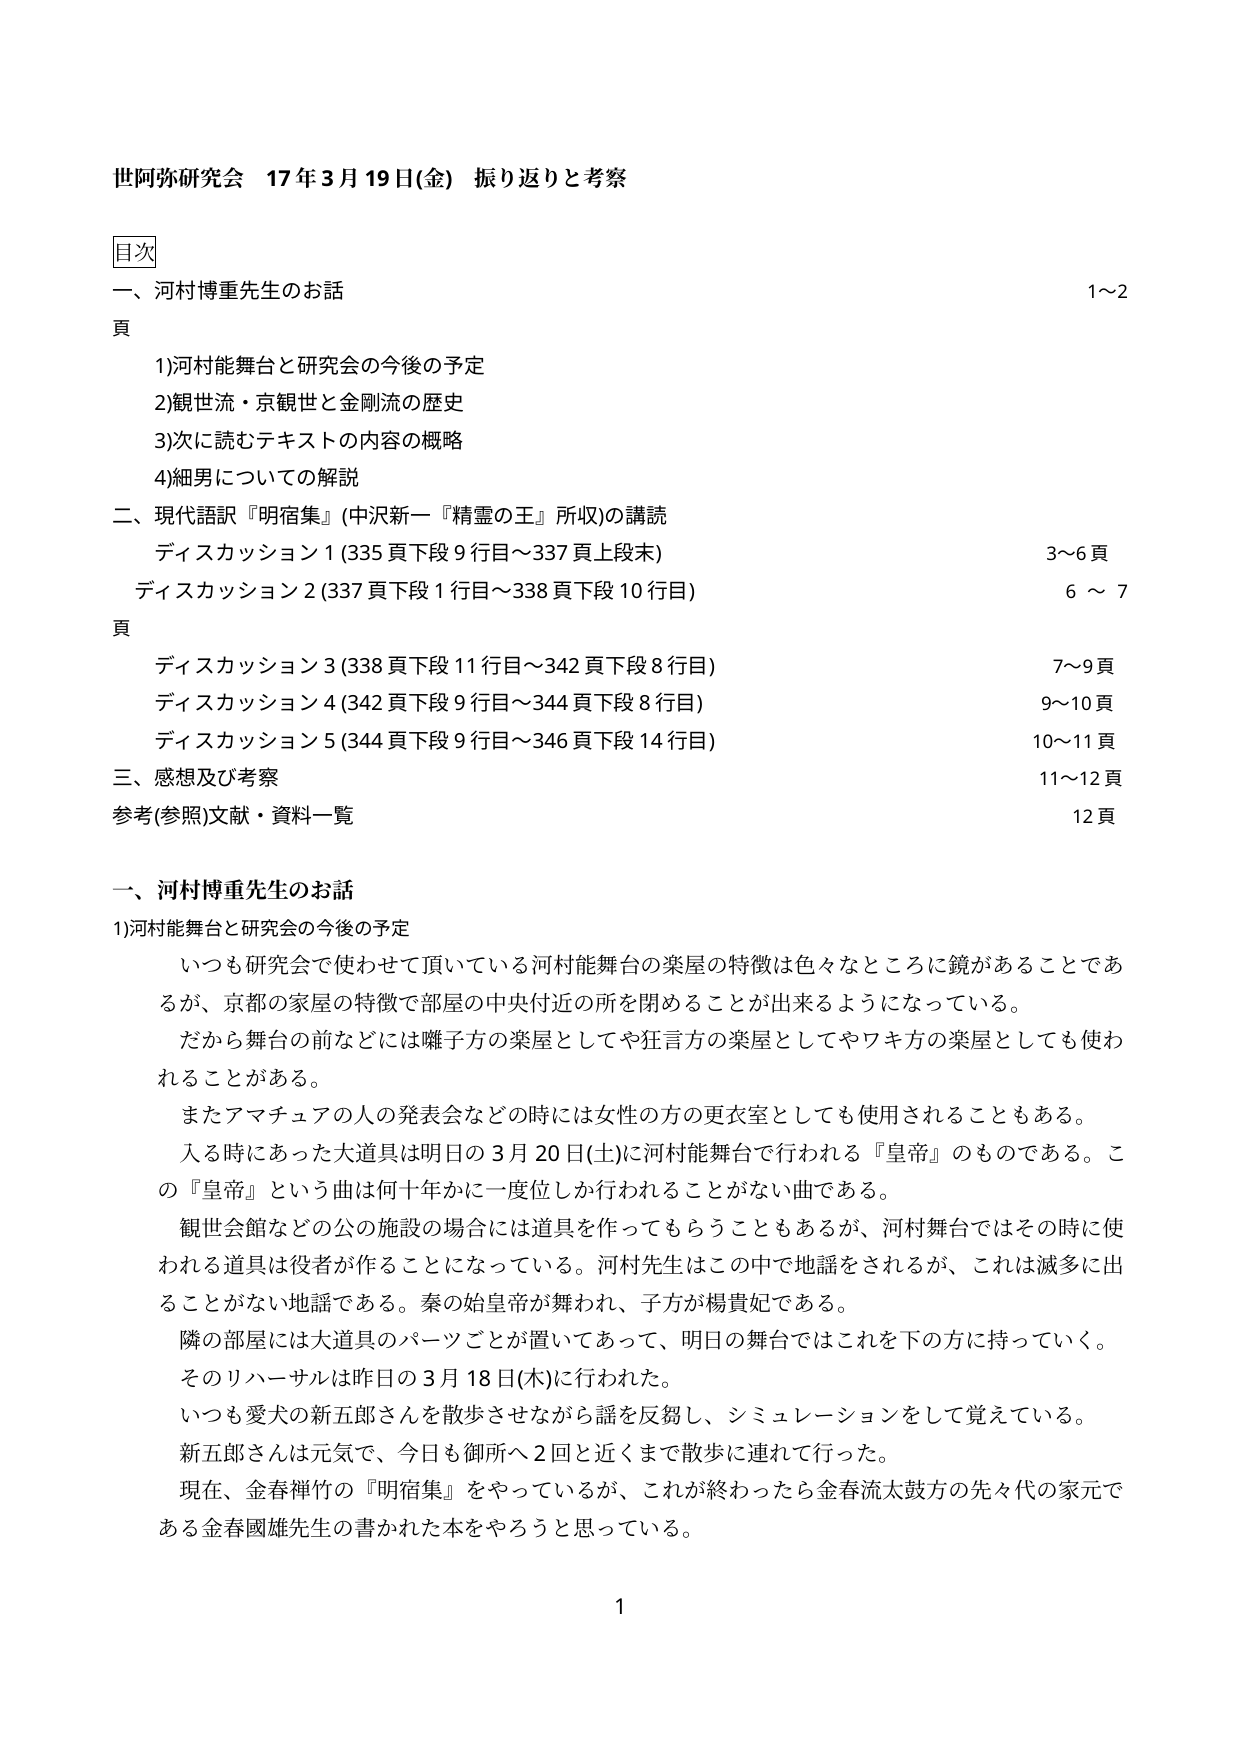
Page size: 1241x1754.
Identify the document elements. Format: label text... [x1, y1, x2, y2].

text 三、感想及び考察 11～12頁 [112, 758, 1128, 796]
text ディスカッション4 (342頁下段9行目～344頁下段8行目) 9～10頁 [112, 683, 1128, 721]
list 隣の部屋には大道具のパーツごとが置いてあって、明日の舞台ではこれを下の方に持っていく。 [157, 1321, 1128, 1358]
text ディスカッション2 (337頁下段1行目～338頁下段10行目) 6～7頁 [112, 571, 1128, 646]
list またアマチュアの人の発表会などの時には女性の方の更衣室としても使用されることもある。 [157, 1096, 1128, 1133]
text 目次 [112, 233, 1128, 271]
list そのリハーサルは昨日の3月18日(木)に行われた。 [157, 1358, 1128, 1396]
list 河村博重先生のお話 [112, 871, 1128, 908]
text 1)河村能舞台と研究会の今後の予定 [112, 346, 1128, 383]
text 世阿弥研究会 17年3月19日(金) 振り返りと考察 [112, 158, 1128, 196]
text ディスカッション5 (344頁下段9行目～346頁下段14行目) 10～11頁 [112, 721, 1128, 758]
text 2)観世流・京観世と金剛流の歴史 [112, 383, 1128, 421]
list いつも研究会で使わせて頂いている河村能舞台の楽屋の特徴は色々なところに鏡があることであるが、京都の家屋の特徴で部屋の中央付近の所を閉めることが出来るようになっている。 [157, 946, 1128, 1021]
list 現在、金春禅竹の『明宿集』をやっているが、これが終わったら金春流太鼓方の先々代の家元である金春國雄先生の書かれた本をやろうと思っている。 [157, 1471, 1128, 1546]
text ディスカッション1 (335頁下段9行目～337頁上段末) 3～6頁 [112, 533, 1128, 571]
list 入る時にあった大道具は明日の3月20日(土)に河村能舞台で行われる『皇帝』のものである。この『皇帝』という曲は何十年かに一度位しか行われることがない曲である。 [157, 1133, 1128, 1208]
list いつも愛犬の新五郎さんを散歩させながら謡を反芻し、シミュレーションをして覚えている。 [157, 1396, 1128, 1433]
list 新五郎さんは元気で、今日も御所へ2回と近くまで散歩に連れて行った。 [157, 1433, 1128, 1471]
text 4)細男についての解説 [112, 458, 1128, 496]
text 二、現代語訳『明宿集』(中沢新一『精霊の王』所収)の講読 [112, 496, 1128, 533]
list 観世会館などの公の施設の場合には道具を作ってもらうこともあるが、河村舞台ではその時に使われる道具は役者が作ることになっている。河村先生はこの中で地謡をされるが、これは滅多に出ることがない地謡である。秦の始皇帝が舞われ、子方が楊貴妃である。 [157, 1208, 1128, 1321]
text 3)次に読むテキストの内容の概略 [112, 421, 1128, 458]
text 1)河村能舞台と研究会の今後の予定 [112, 908, 1128, 946]
list だから舞台の前などには囃子方の楽屋としてや狂言方の楽屋としてやワキ方の楽屋としても使われることがある。 [157, 1021, 1128, 1096]
text 参考(参照)文献・資料一覧 12頁 [112, 796, 1128, 833]
text ディスカッション3 (338頁下段11行目～342頁下段8行目) 7～9頁 [112, 646, 1128, 683]
text 一、河村博重先生のお話 1～2頁 [112, 271, 1128, 346]
